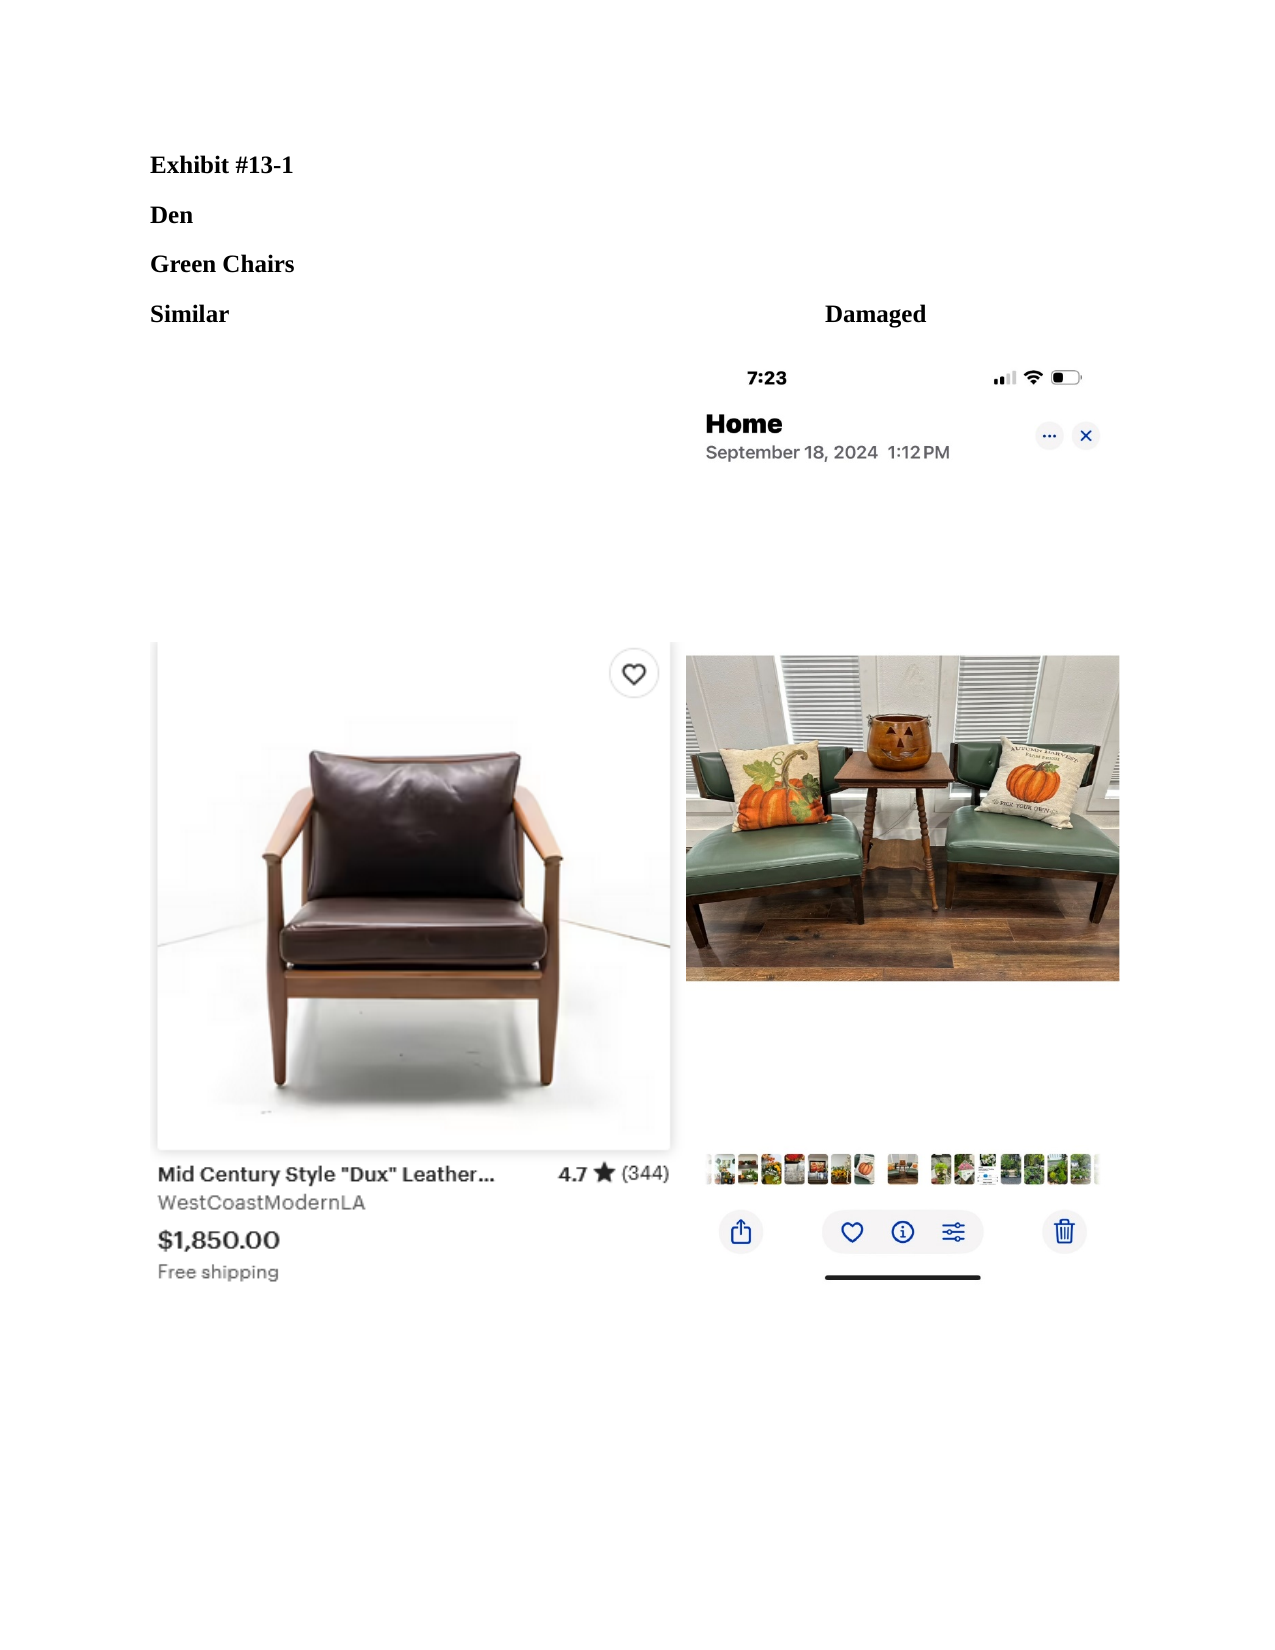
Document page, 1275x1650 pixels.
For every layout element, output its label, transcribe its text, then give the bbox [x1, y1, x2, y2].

text Den [150, 200, 1125, 228]
text Green Chairs [150, 249, 1125, 278]
text Exhibit #13-1 [150, 150, 1125, 179]
picture [150, 348, 1120, 1288]
text Similar Damaged [150, 299, 1125, 328]
